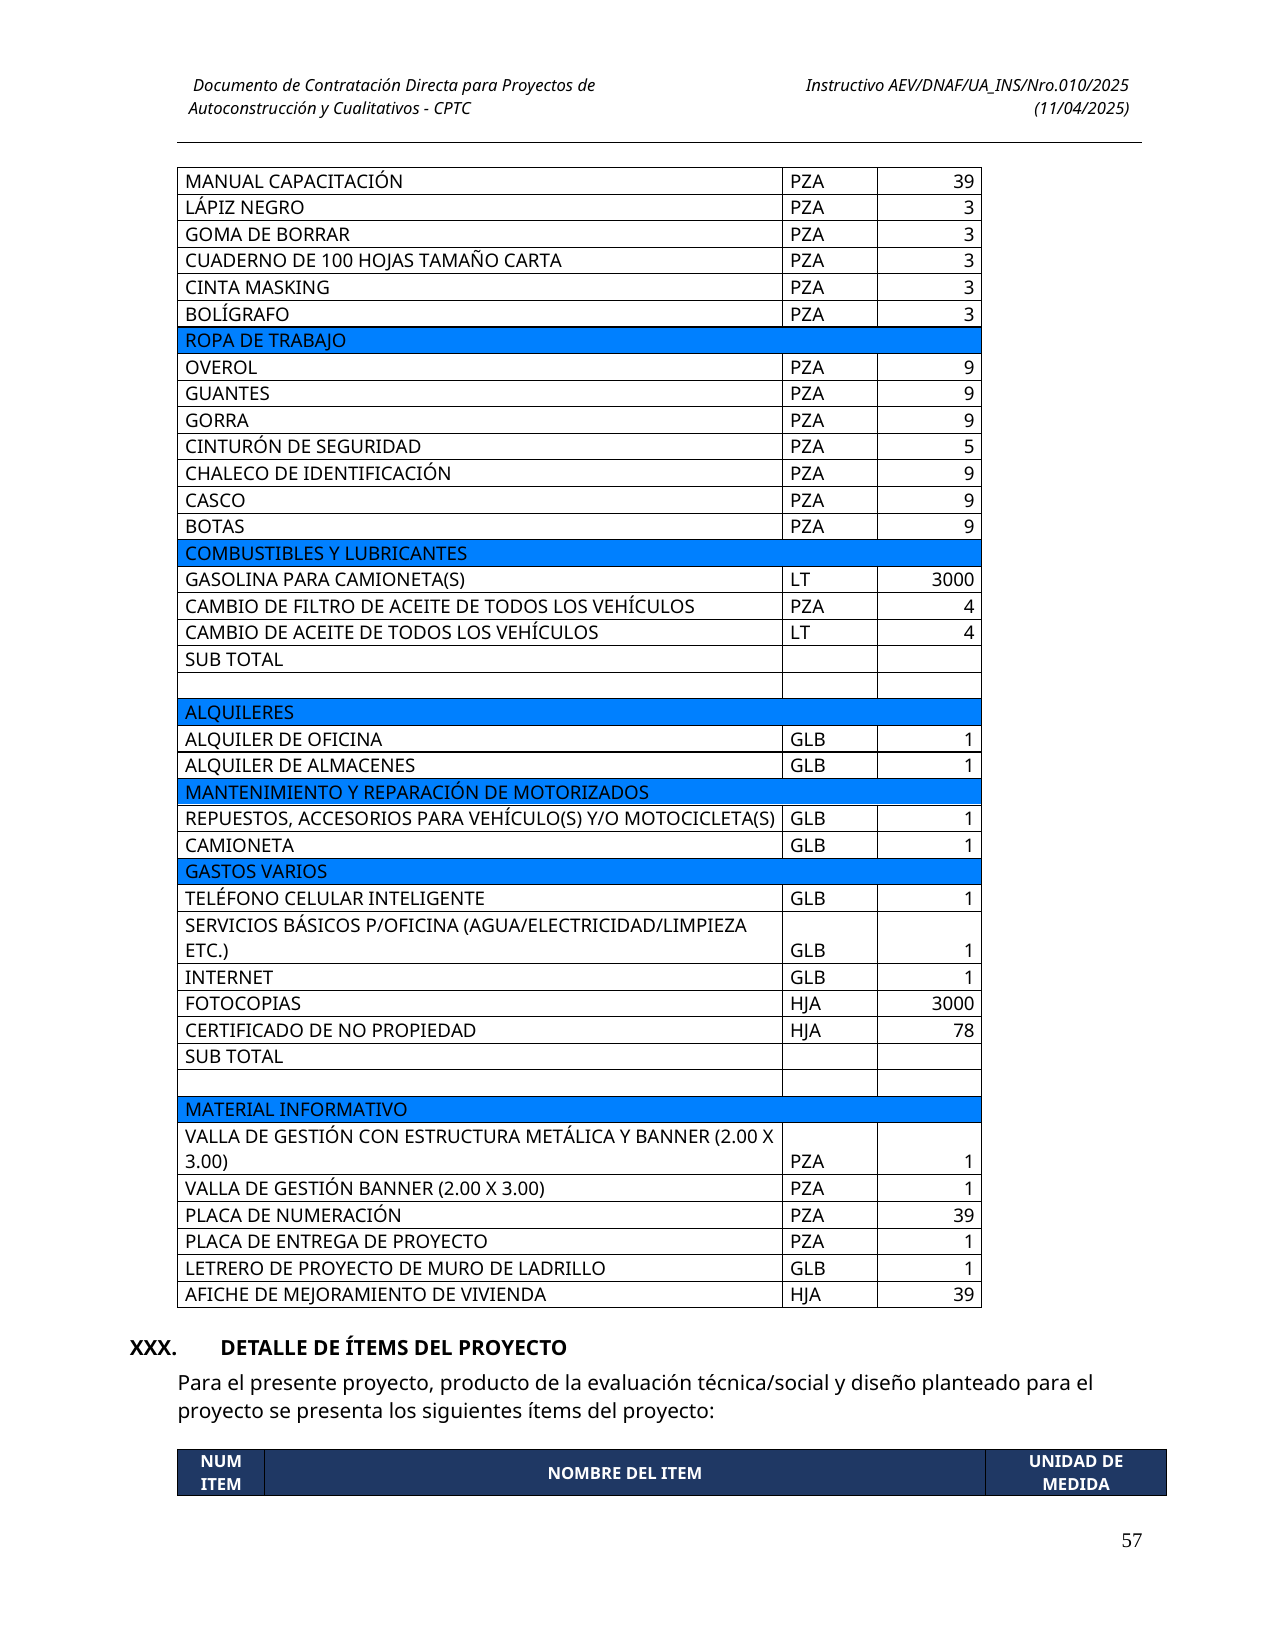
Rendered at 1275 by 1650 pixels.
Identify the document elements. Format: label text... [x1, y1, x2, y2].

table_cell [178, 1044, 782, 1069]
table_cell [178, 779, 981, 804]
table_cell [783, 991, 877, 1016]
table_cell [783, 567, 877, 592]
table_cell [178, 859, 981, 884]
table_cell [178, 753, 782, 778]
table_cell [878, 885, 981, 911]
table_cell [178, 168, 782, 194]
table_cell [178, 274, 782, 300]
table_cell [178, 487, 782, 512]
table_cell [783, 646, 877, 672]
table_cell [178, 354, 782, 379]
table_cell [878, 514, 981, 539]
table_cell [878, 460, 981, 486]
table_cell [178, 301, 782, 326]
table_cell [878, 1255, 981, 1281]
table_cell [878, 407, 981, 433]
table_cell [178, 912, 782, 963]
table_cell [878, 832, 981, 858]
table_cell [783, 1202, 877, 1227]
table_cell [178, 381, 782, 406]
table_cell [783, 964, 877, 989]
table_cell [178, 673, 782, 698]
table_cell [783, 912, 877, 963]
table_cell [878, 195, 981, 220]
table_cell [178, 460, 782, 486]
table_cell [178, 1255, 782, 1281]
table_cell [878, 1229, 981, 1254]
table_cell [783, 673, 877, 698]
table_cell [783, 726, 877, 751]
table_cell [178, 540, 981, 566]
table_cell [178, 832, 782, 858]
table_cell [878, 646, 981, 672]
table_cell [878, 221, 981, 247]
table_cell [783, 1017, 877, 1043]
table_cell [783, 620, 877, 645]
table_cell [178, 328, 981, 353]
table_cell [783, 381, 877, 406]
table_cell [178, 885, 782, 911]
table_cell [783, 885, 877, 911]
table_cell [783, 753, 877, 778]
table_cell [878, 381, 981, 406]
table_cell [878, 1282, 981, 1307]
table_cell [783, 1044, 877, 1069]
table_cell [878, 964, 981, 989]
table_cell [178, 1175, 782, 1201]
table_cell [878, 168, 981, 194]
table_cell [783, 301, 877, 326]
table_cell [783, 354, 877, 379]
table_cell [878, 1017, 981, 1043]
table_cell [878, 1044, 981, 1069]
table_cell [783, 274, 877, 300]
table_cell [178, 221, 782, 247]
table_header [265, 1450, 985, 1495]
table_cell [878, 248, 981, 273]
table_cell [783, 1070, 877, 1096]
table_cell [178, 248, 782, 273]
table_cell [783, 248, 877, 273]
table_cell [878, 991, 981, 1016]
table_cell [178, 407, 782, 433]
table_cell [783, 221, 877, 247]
text Para el presente proyecto, producto de la evaluación técnica/social y diseño planteado para el proyecto se presenta los siguientes ítems del proyecto: [177, 1368, 1142, 1425]
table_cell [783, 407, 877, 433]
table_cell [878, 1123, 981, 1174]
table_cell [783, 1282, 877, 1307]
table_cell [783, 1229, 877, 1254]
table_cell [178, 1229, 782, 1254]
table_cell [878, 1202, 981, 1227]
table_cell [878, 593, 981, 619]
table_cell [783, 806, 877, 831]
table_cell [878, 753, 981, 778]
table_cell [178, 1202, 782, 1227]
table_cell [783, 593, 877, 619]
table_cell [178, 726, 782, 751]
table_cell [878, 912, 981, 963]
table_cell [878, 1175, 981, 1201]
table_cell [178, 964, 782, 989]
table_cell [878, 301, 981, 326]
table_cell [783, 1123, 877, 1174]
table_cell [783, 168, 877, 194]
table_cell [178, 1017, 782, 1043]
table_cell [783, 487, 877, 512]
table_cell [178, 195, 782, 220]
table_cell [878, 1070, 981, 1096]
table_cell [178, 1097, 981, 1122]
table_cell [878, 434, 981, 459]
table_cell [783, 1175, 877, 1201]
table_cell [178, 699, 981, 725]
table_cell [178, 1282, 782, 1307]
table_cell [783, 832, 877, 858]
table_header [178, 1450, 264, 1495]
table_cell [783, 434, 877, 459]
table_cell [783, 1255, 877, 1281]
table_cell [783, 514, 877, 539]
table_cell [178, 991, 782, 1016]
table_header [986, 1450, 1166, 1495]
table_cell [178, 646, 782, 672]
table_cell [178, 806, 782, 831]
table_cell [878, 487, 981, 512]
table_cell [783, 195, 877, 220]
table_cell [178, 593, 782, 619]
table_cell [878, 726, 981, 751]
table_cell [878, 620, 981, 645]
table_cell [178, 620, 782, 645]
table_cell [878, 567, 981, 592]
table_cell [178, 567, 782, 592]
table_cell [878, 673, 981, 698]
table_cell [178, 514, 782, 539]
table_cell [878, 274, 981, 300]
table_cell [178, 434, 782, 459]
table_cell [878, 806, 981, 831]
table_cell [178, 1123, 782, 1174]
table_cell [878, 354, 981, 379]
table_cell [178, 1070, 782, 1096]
list DETALLE DE ÍTEMS DEL PROYECTO [177, 1333, 1142, 1362]
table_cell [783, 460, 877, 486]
